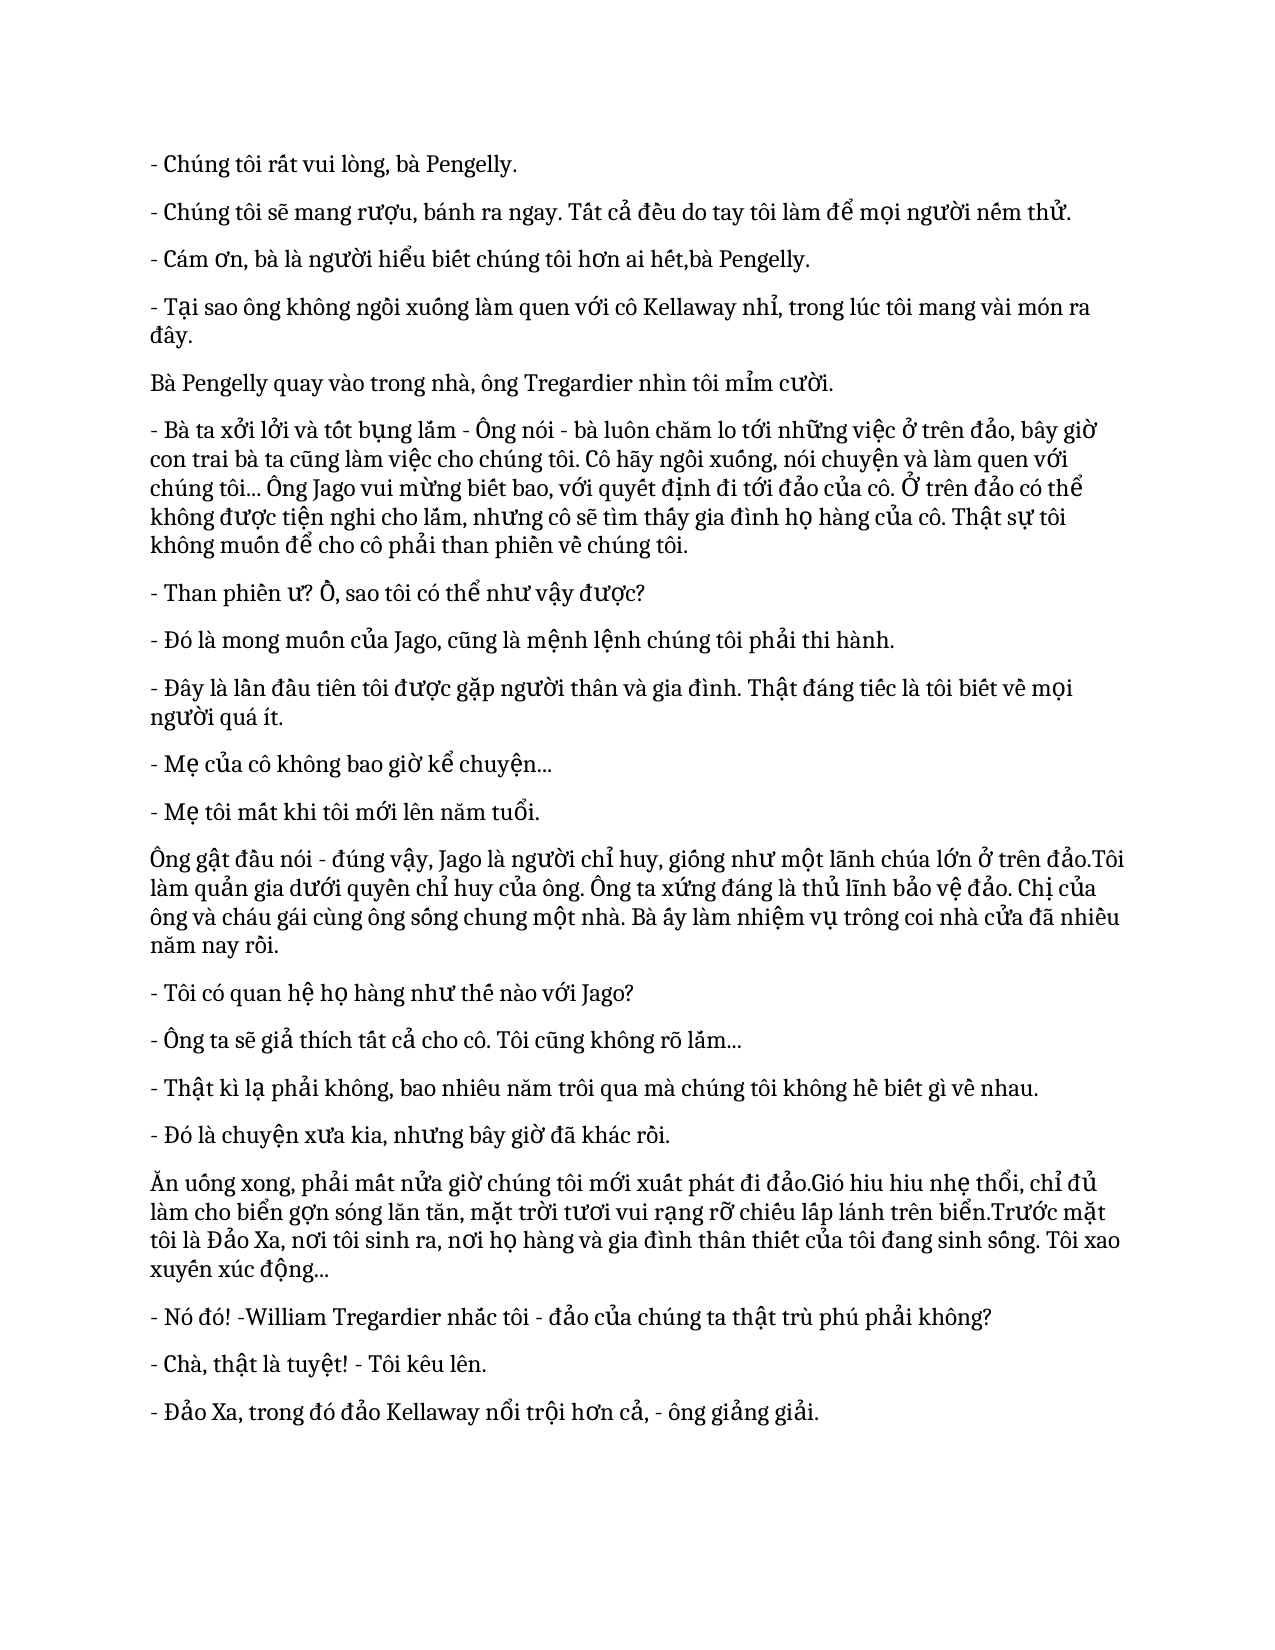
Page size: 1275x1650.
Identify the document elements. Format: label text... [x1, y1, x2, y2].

text - Mẹ tôi mất khi tôi mới lên năm tuổi. [150, 797, 1125, 826]
text - Ông ta sẽ giả thích tất cả cho cô. Tôi cũng không rõ lắm... [150, 1026, 1125, 1055]
text - Tôi có quan hệ họ hàng như thế nào với Jago? [150, 979, 1125, 1007]
text - Đây là lần đầu tiên tôi được gặp người thân và gia đình. Thật đáng tiếc là tôi biết về mọi người quá ít. [150, 674, 1125, 731]
text - Nó đó! -William Tregardier nhắc tôi - đảo của chúng ta thật trù phú phải không? [150, 1302, 1125, 1331]
text - Chà, thật là tuyệt! - Tôi kêu lên. [150, 1350, 1125, 1379]
text - Bà ta xởi lởi và tốt bụng lắm - Ông nói - bà luôn chăm lo tới những việc ở trên đảo, bây giờ con trai bà ta cũng làm việc cho chúng tôi. Cô hãy ngồi xuống, nói chuyện và làm quen với chúng tôi... Ông Jago vui mừng biết bao, với quyết định đi tới đảo của cô. Ở trên đảo có thể không được tiện nghi cho lắm, nhưng cô sẽ tìm thấy gia đình họ hàng của cô. Thật sự tôi không muốn để cho cô phải than phiền về chúng tôi. [150, 416, 1125, 560]
text - Cám ơn, bà là người hiểu biết chúng tôi hơn ai hết,bà Pengelly. [150, 245, 1125, 274]
text Ông gật đầu nói - đúng vậy, Jago là người chỉ huy, giống như một lãnh chúa lớn ở trên đảo.Tôi làm quản gia dưới quyền chỉ huy của ông. Ông ta xứng đáng là thủ lĩnh bảo vệ đảo. Chị của ông và cháu gái cùng ông sống chung một nhà. Bà ấy làm nhiệm vụ trông coi nhà cửa đã nhiều năm nay rồi. [150, 845, 1125, 960]
text Bà Pengelly quay vào trong nhà, ông Tregardier nhìn tôi mỉm cười. [150, 369, 1125, 397]
text - Mẹ của cô không bao giờ kể chuyện... [150, 750, 1125, 779]
text Ăn uống xong, phải mất nửa giờ chúng tôi mới xuất phát đi đảo.Gió hiu hiu nhẹ thổi, chỉ đủ làm cho biển gợn sóng lăn tăn, mặt trời tươi vui rạng rỡ chiếu lấp lánh trên biển.Trước mặt tôi là Đảo Xa, nơi tôi sinh ra, nơi họ hàng và gia đình thân thiết của tôi đang sinh sống. Tôi xao xuyến xúc động... [150, 1169, 1125, 1284]
text - Đó là mong muốn của Jago, cũng là mệnh lệnh chúng tôi phải thi hành. [150, 626, 1125, 655]
text - Tại sao ông không ngồi xuống làm quen với cô Kellaway nhỉ, trong lúc tôi mang vài món ra đây. [150, 292, 1125, 350]
text - Chúng tôi rất vui lòng, bà Pengelly. [150, 150, 1125, 179]
text - Đảo Xa, trong đó đảo Kellaway nổi trội hơn cả, - ông giảng giải. [150, 1397, 1125, 1426]
text - Than phiền ư? Ồ, sao tôi có thể như vậy được? [150, 579, 1125, 607]
text - Đó là chuyện xưa kia, nhưng bây giờ đã khác rồi. [150, 1121, 1125, 1150]
text - Thật kì lạ phải không, bao nhiêu năm trôi qua mà chúng tôi không hề biết gì về nhau. [150, 1074, 1125, 1102]
text - Chúng tôi sẽ mang rượu, bánh ra ngay. Tất cả đều do tay tôi làm để mọi người nếm thử. [150, 197, 1125, 226]
